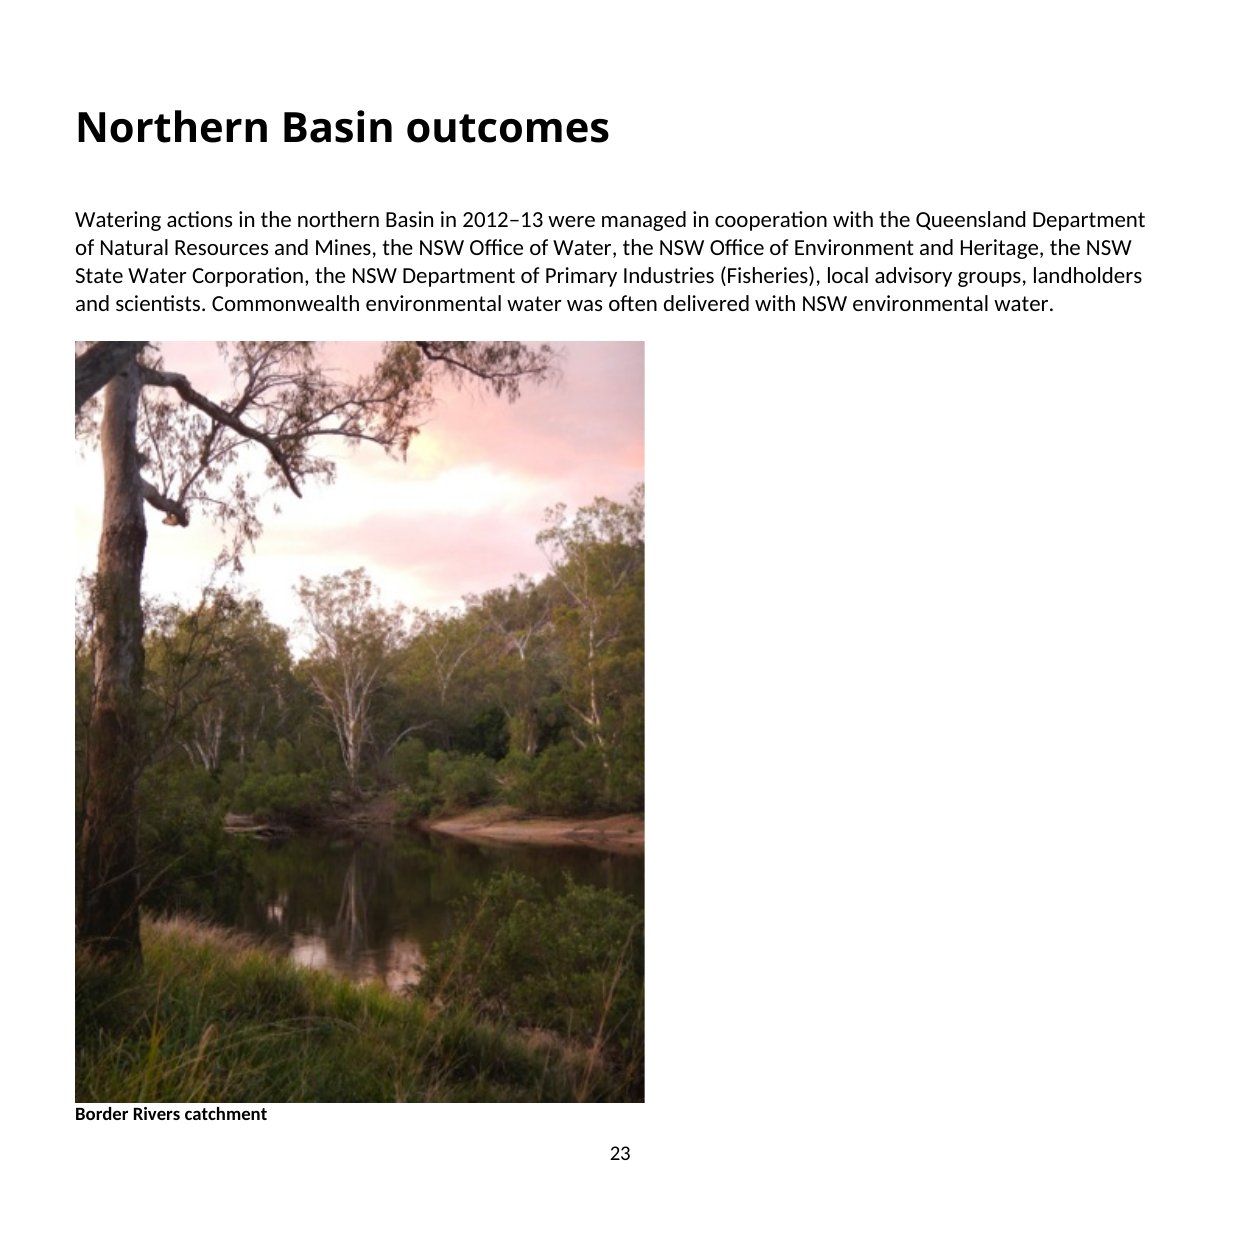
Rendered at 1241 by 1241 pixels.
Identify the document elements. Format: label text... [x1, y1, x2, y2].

picture [75, 341, 645, 1103]
text Watering actions in the northern Basin in 2012–13 were managed in cooperation with the Queensland Department of Natural Resources and Mines, the NSW Office of Water, the NSW Office of Environment and Heritage, the NSW State Water Corporation, the NSW Department of Primary Industries (Fisheries), local advisory groups, landholders and scientists. Commonwealth environmental water was often delivered with NSW environmental water. [75, 205, 1165, 317]
subtitle Northern Basin outcomes [75, 98, 1165, 155]
text Border Rivers catchment [75, 1103, 1165, 1126]
